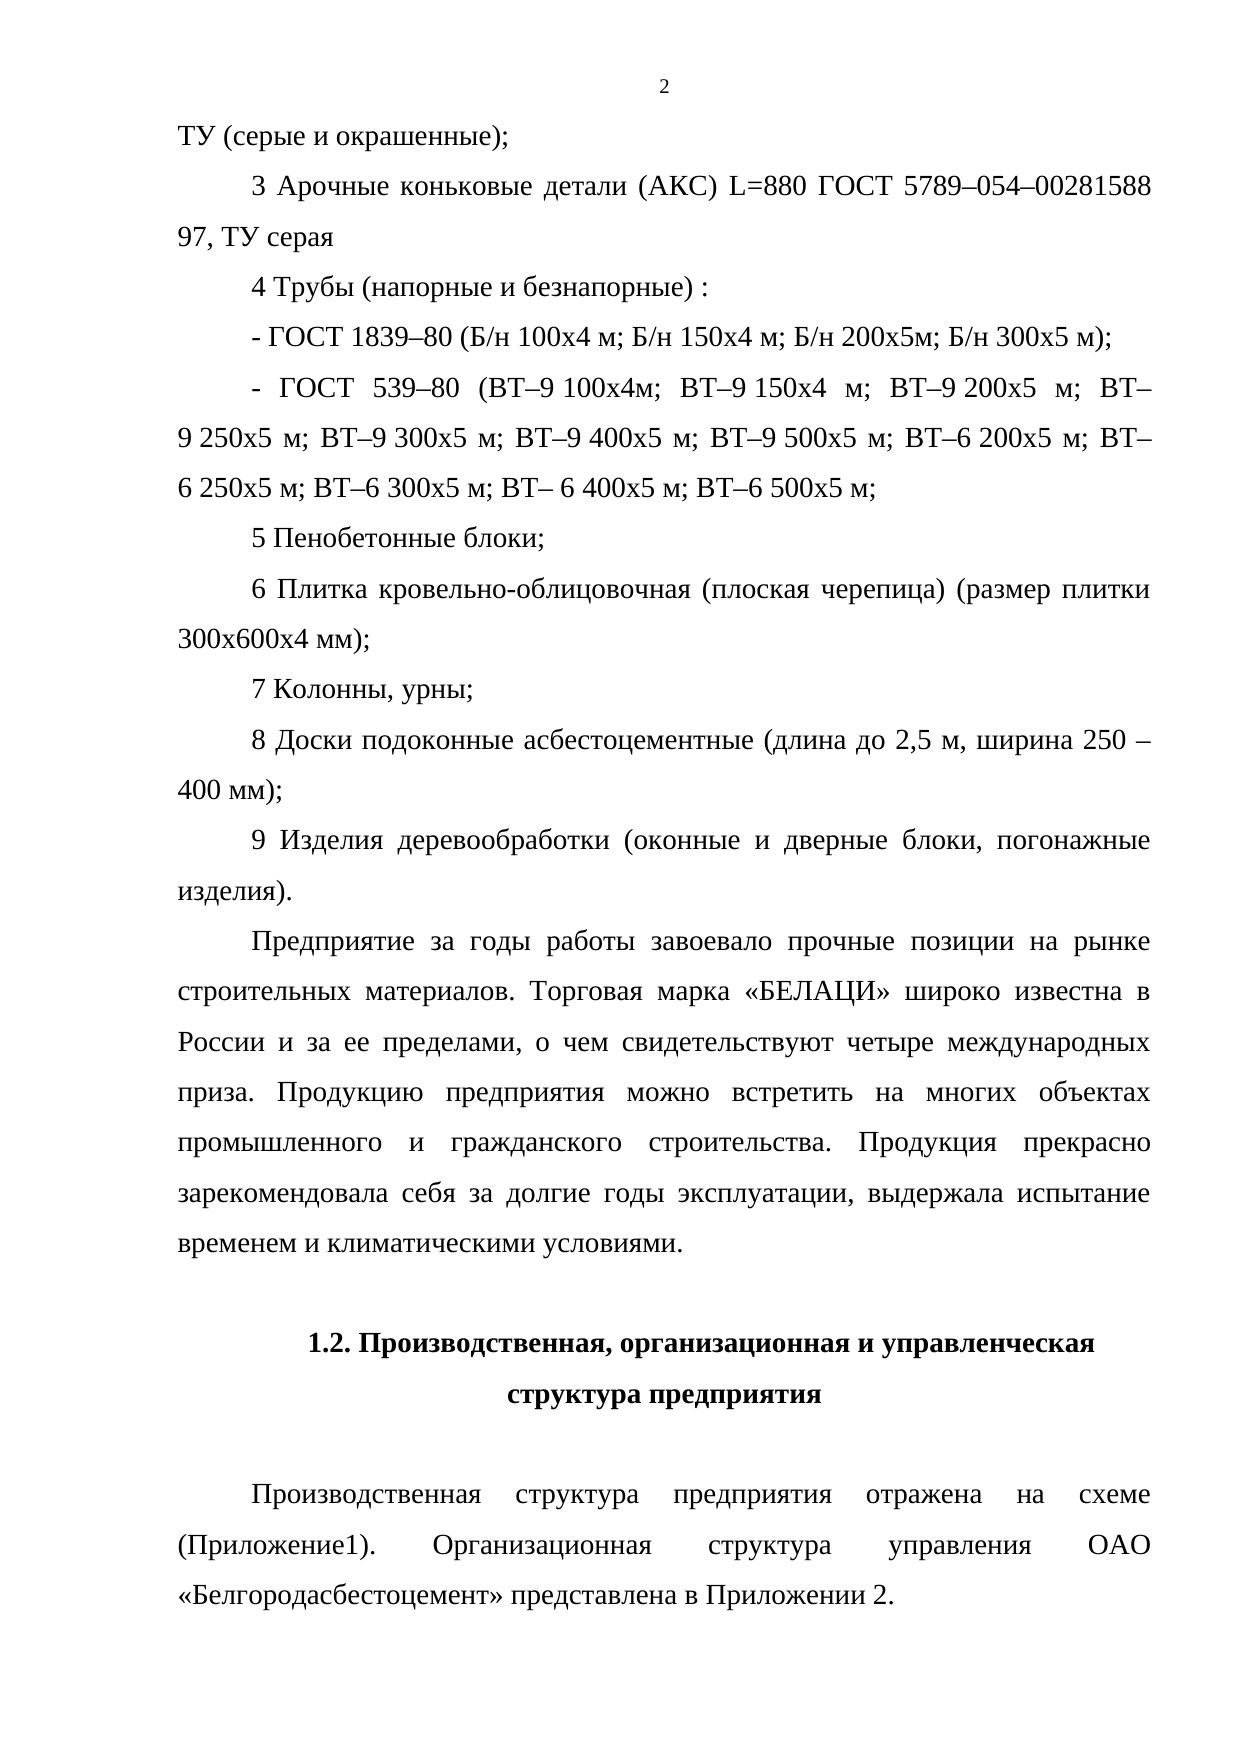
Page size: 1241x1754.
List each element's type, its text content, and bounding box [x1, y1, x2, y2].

text 6 Плитка кровельно-облицовочная (плоская черепица) (размер плитки 300x600x4 мм); [177, 571, 1152, 655]
text 3 Арочные коньковые детали (АКС) L=880 ГОСТ 5789–054–00281588 97, ТУ серая [177, 168, 1152, 252]
text Производственная структура предприятия отражена на схеме (Приложение1). Организационная структура управления ОАО «Белгородасбестоцемент» представлена в Приложении 2. [177, 1477, 1152, 1611]
text 8 Доски подоконные асбестоцементные (длина до 2,5 м, ширина 250 – 400 мм); [177, 722, 1152, 806]
text Предприятие за годы работы завоевало прочные позиции на рынке строительных материалов. Торговая марка «БЕЛАЦИ» широко известна в России и за ее пределами, о чем свидетельствуют четыре международных приза. Продукцию предприятия можно встретить на многих объектах промышленного и гражданского строительства. Продукция прекрасно зарекомендовала себя за долгие годы эксплуатации, выдержала испытание временем и климатическими условиями. [177, 923, 1152, 1258]
text 7 Колонны, урны; [177, 672, 1152, 705]
text 9 Изделия деревообработки (оконные и дверные блоки, погонажные изделия). [177, 822, 1152, 906]
text 4 Трубы (напорные и безнапорные) : [177, 269, 1152, 303]
text 1.2. Производственная, организационная и управленческая структура предприятия [177, 1326, 1152, 1409]
text - ГОСТ 539–80 (ВТ–9 100x4м; ВТ–9 150x4 м; ВТ–9 200x5 м; ВТ–9 250x5 м; ВТ–9 300x5 м; ВТ–9 400x5 м; ВТ–9 500x5 м; ВТ–6 200x5 м; ВТ–6 250x5 м; ВТ–6 300x5 м; ВТ– 6 400x5 м; ВТ–6 500x5 м; [177, 370, 1152, 504]
text - ГОСТ 1839–80 (Б/н 100x4 м; Б/н 150x4 м; Б/н 200x5м; Б/н 300x5 м); [177, 319, 1152, 353]
text 5 Пенобетонные блоки; [177, 521, 1152, 554]
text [177, 118, 1152, 152]
